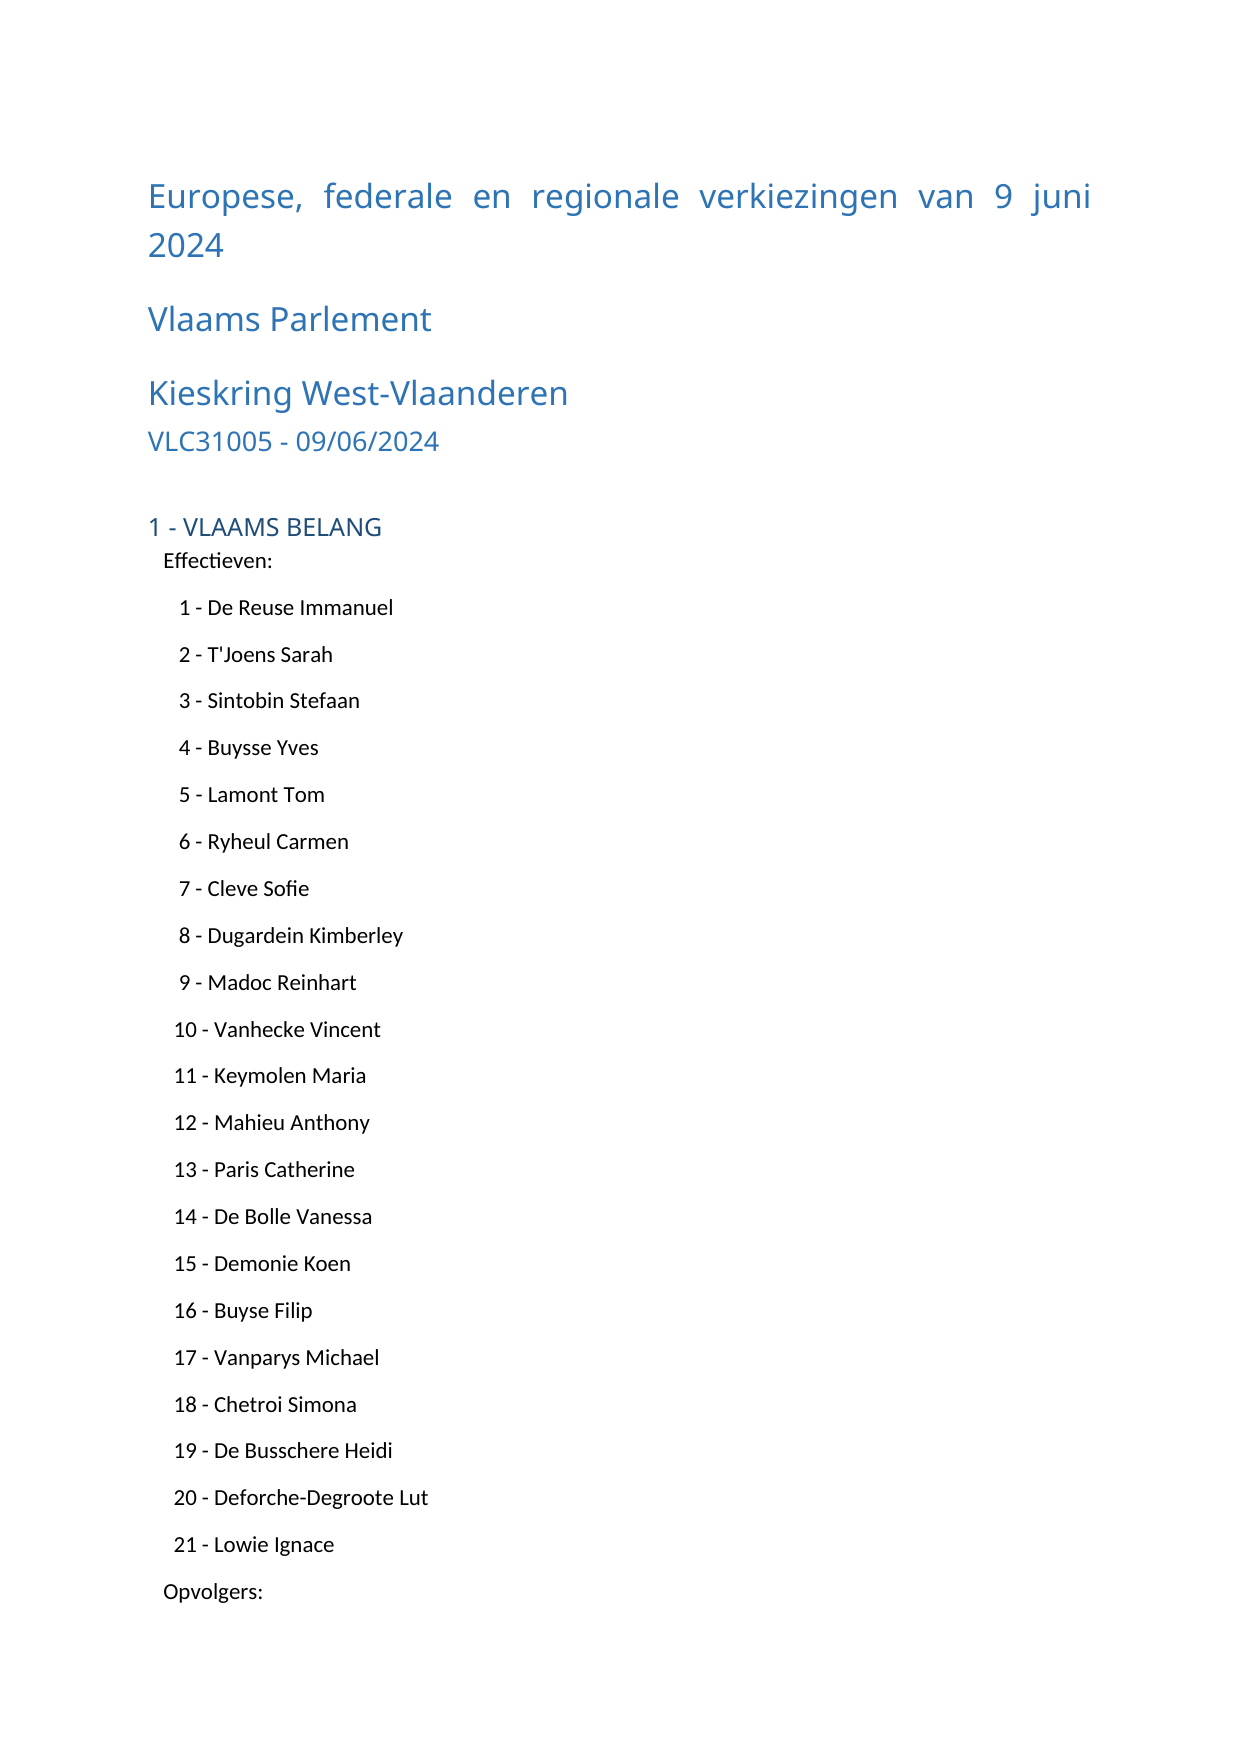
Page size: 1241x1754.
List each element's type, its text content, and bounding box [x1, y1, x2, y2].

subtitle Vlaams Parlement [148, 296, 1093, 341]
text 17 - Vanparys Michael [148, 1343, 1093, 1371]
text 20 - Deforche-Degroote Lut [148, 1483, 1093, 1512]
text 8 - Dugardein Kimberley [148, 921, 1093, 949]
text 9 - Madoc Reinhart [148, 968, 1093, 996]
text 16 - Buyse Filip [148, 1296, 1093, 1324]
text 6 - Ryheul Carmen [148, 827, 1093, 855]
subtitle VLC31005 - 09/06/2024 [148, 423, 1093, 459]
text 2 - T'Joens Sarah [148, 640, 1093, 668]
text Effectieven: [148, 546, 1093, 574]
text 1 - De Reuse Immanuel [148, 593, 1093, 621]
text 4 - Buysse Yves [148, 733, 1093, 762]
text 13 - Paris Catherine [148, 1155, 1093, 1183]
text 3 - Sintobin Stefaan [148, 687, 1093, 715]
subtitle 1 - VLAAMS BELANG [148, 509, 1093, 543]
text 11 - Keymolen Maria [148, 1062, 1093, 1090]
text 15 - Demonie Koen [148, 1249, 1093, 1277]
text 14 - De Bolle Vanessa [148, 1202, 1093, 1230]
subtitle Europese, federale en regionale verkiezingen van 9 juni 2024 [148, 173, 1093, 267]
text Opvolgers: [148, 1577, 1093, 1605]
text 7 - Cleve Sofie [148, 874, 1093, 902]
text 10 - Vanhecke Vincent [148, 1015, 1093, 1043]
text 19 - De Busschere Heidi [148, 1437, 1093, 1465]
text 21 - Lowie Ignace [148, 1530, 1093, 1558]
text 18 - Chetroi Simona [148, 1390, 1093, 1418]
text 12 - Mahieu Anthony [148, 1108, 1093, 1137]
subtitle Kieskring West-Vlaanderen [148, 369, 1093, 415]
text 5 - Lamont Tom [148, 780, 1093, 808]
